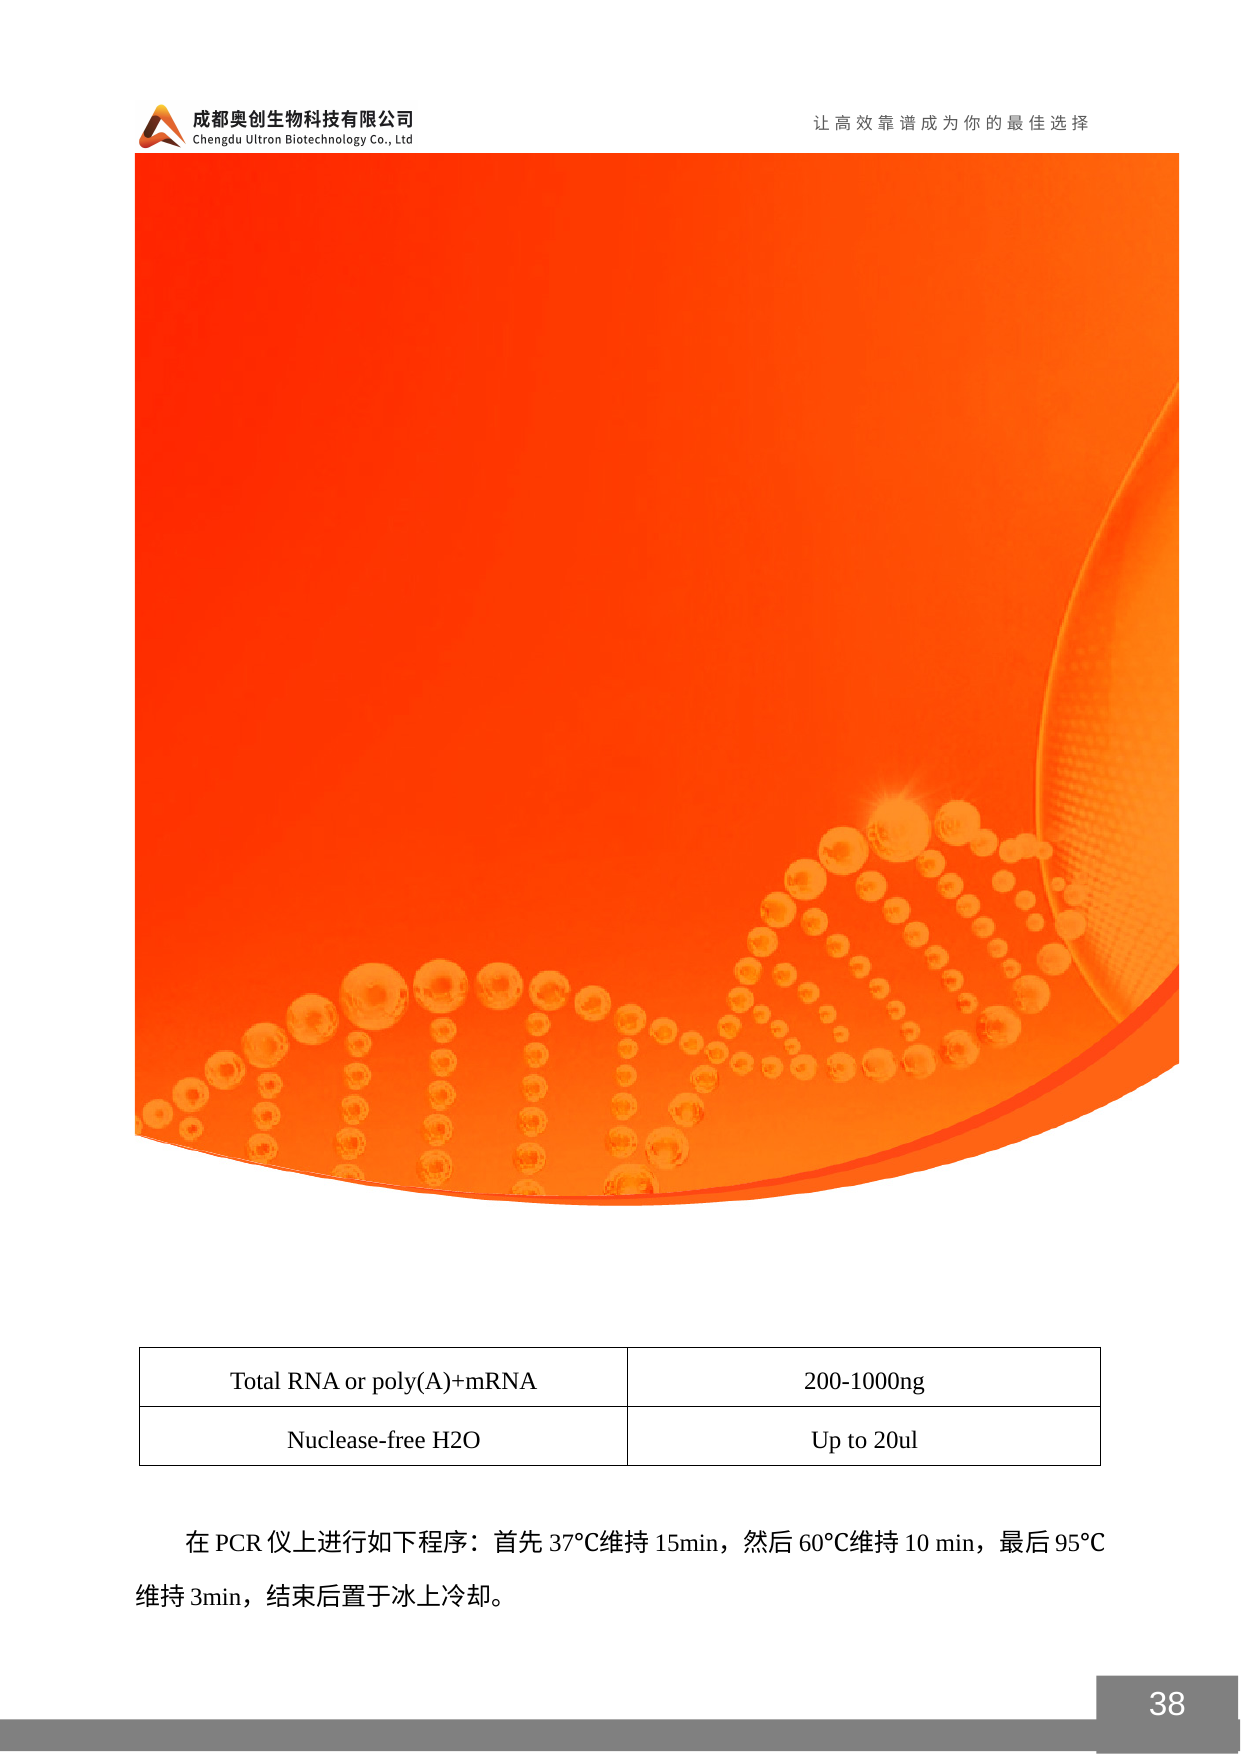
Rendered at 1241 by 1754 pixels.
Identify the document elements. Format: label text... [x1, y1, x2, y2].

table_cell Nuclease-free H2O [140, 1407, 627, 1465]
table_cell Up to 20ul [628, 1407, 1100, 1465]
picture [134, 100, 1180, 1347]
text 在PCR仪上进行如下程序：首先37℃维持15min，然后60℃维持10 min，最后95℃ 维持3min，结束后置于冰上冷却。 [135, 1522, 1106, 1613]
table_cell 200-1000ng [628, 1348, 1100, 1406]
table_cell Total RNA or poly(A)+mRNA [140, 1348, 627, 1406]
